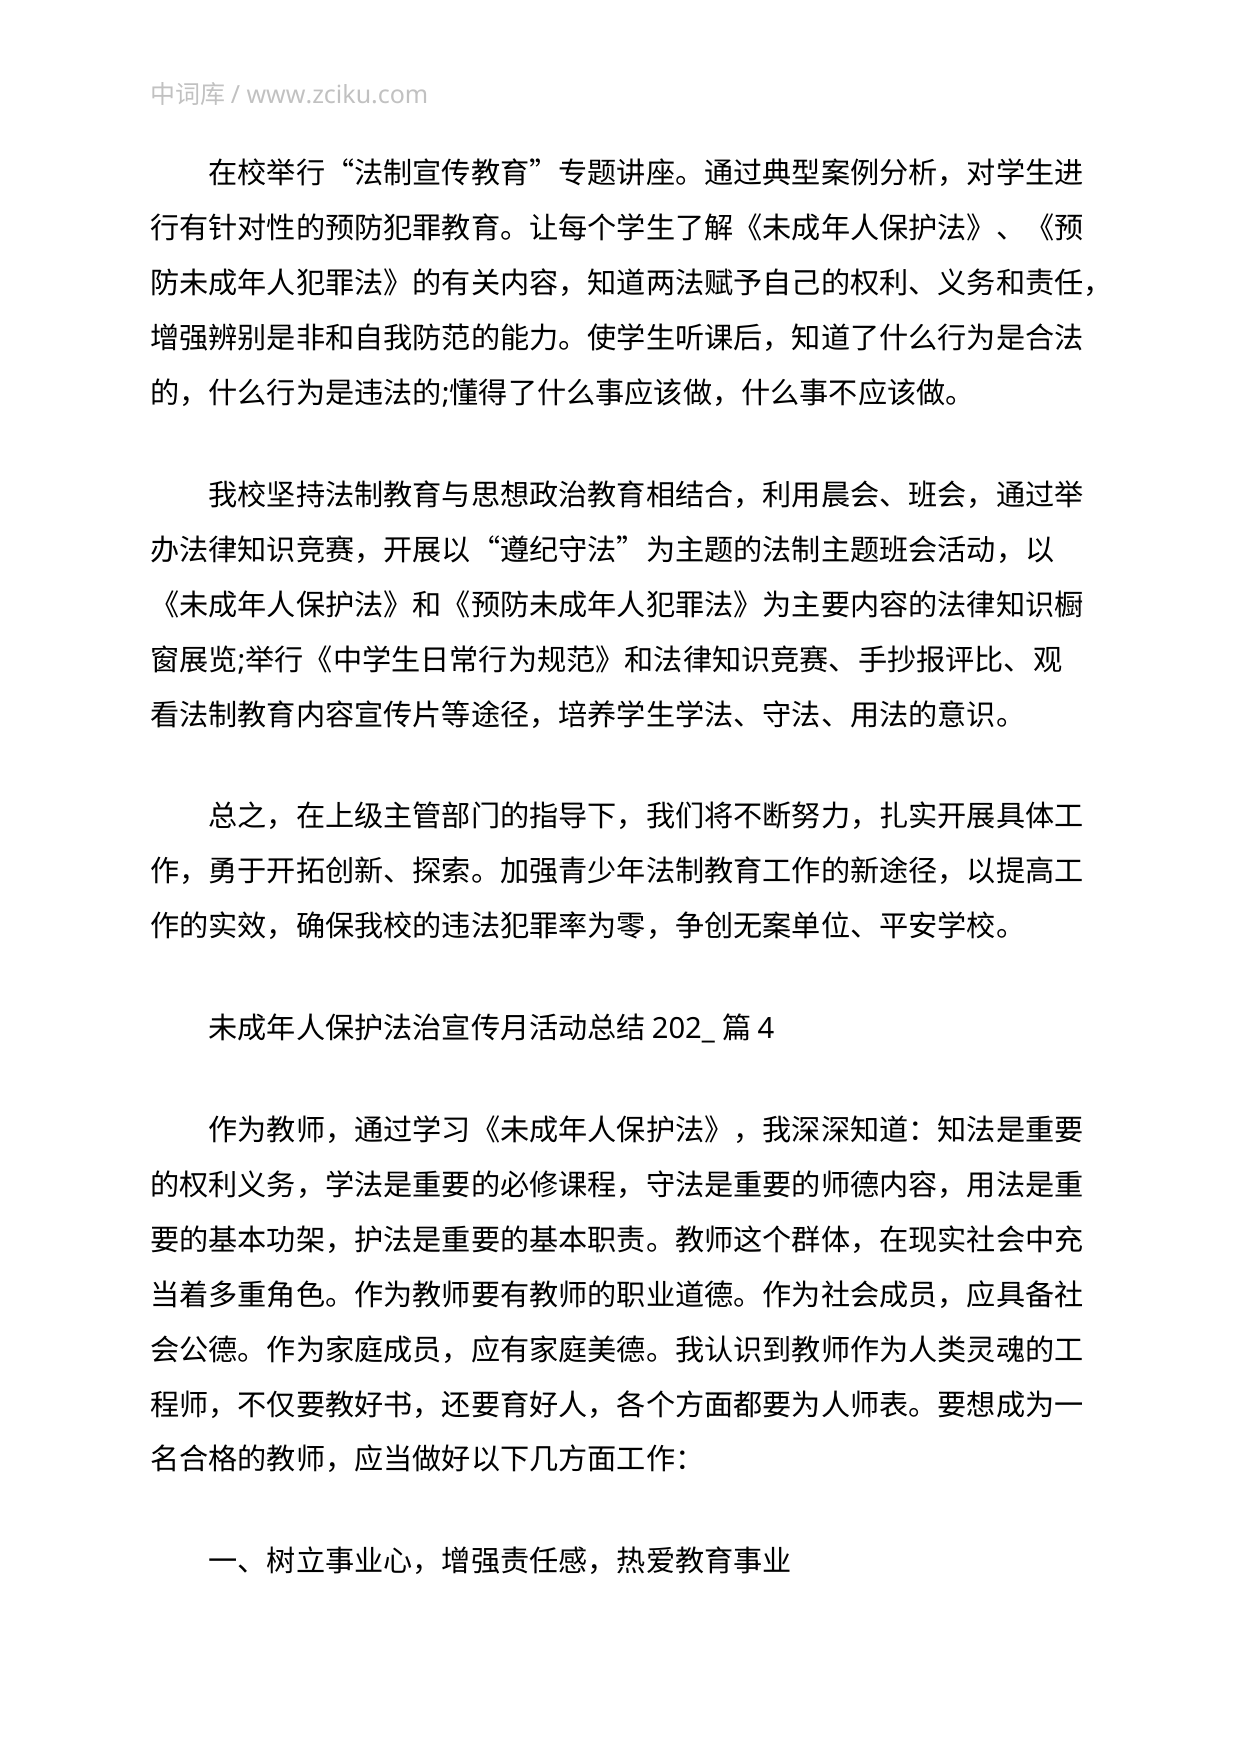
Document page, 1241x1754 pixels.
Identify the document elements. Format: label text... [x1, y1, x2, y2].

text 在校举行“法制宣传教育”专题讲座。通过典型案例分析，对学生进行有针对性的预防犯罪教育。让每个学生了解《未成年人保护法》、《预防未成年人犯罪法》的有关内容，知道两法赋予自己的权利、义务和责任，增强辨别是非和自我防范的能力。使学生听课后，知道了什么行为是合法的，什么行为是违法的;懂得了什么事应该做，什么事不应该做。 [150, 150, 1090, 412]
text 我校坚持法制教育与思想政治教育相结合，利用晨会、班会，通过举办法律知识竞赛，开展以“遵纪守法”为主题的法制主题班会活动，以《未成年人保护法》和《预防未成年人犯罪法》为主要内容的法律知识橱窗展览;举行《中学生日常行为规范》和法律知识竞赛、手抄报评比、观看法制教育内容宣传片等途径，培养学生学法、守法、用法的意识。 [150, 472, 1090, 733]
text 未成年人保护法治宣传月活动总结202_ 篇4 [150, 1004, 1090, 1047]
text 一、树立事业心，增强责任感，热爱教育事业 [150, 1538, 1090, 1580]
text 总之，在上级主管部门的指导下，我们将不断努力，扎实开展具体工作，勇于开拓创新、探索。加强青少年法制教育工作的新途径，以提高工作的实效，确保我校的违法犯罪率为零，争创无案单位、平安学校。 [150, 793, 1090, 945]
text 作为教师，通过学习《未成年人保护法》，我深深知道：知法是重要的权利义务，学法是重要的必修课程，守法是重要的师德内容，用法是重要的基本功架，护法是重要的基本职责。教师这个群体，在现实社会中充当着多重角色。作为教师要有教师的职业道德。作为社会成员，应具备社会公德。作为家庭成员，应有家庭美德。我认识到教师作为人类灵魂的工程师，不仅要教好书，还要育好人，各个方面都要为人师表。要想成为一名合格的教师，应当做好以下几方面工作： [150, 1107, 1090, 1478]
